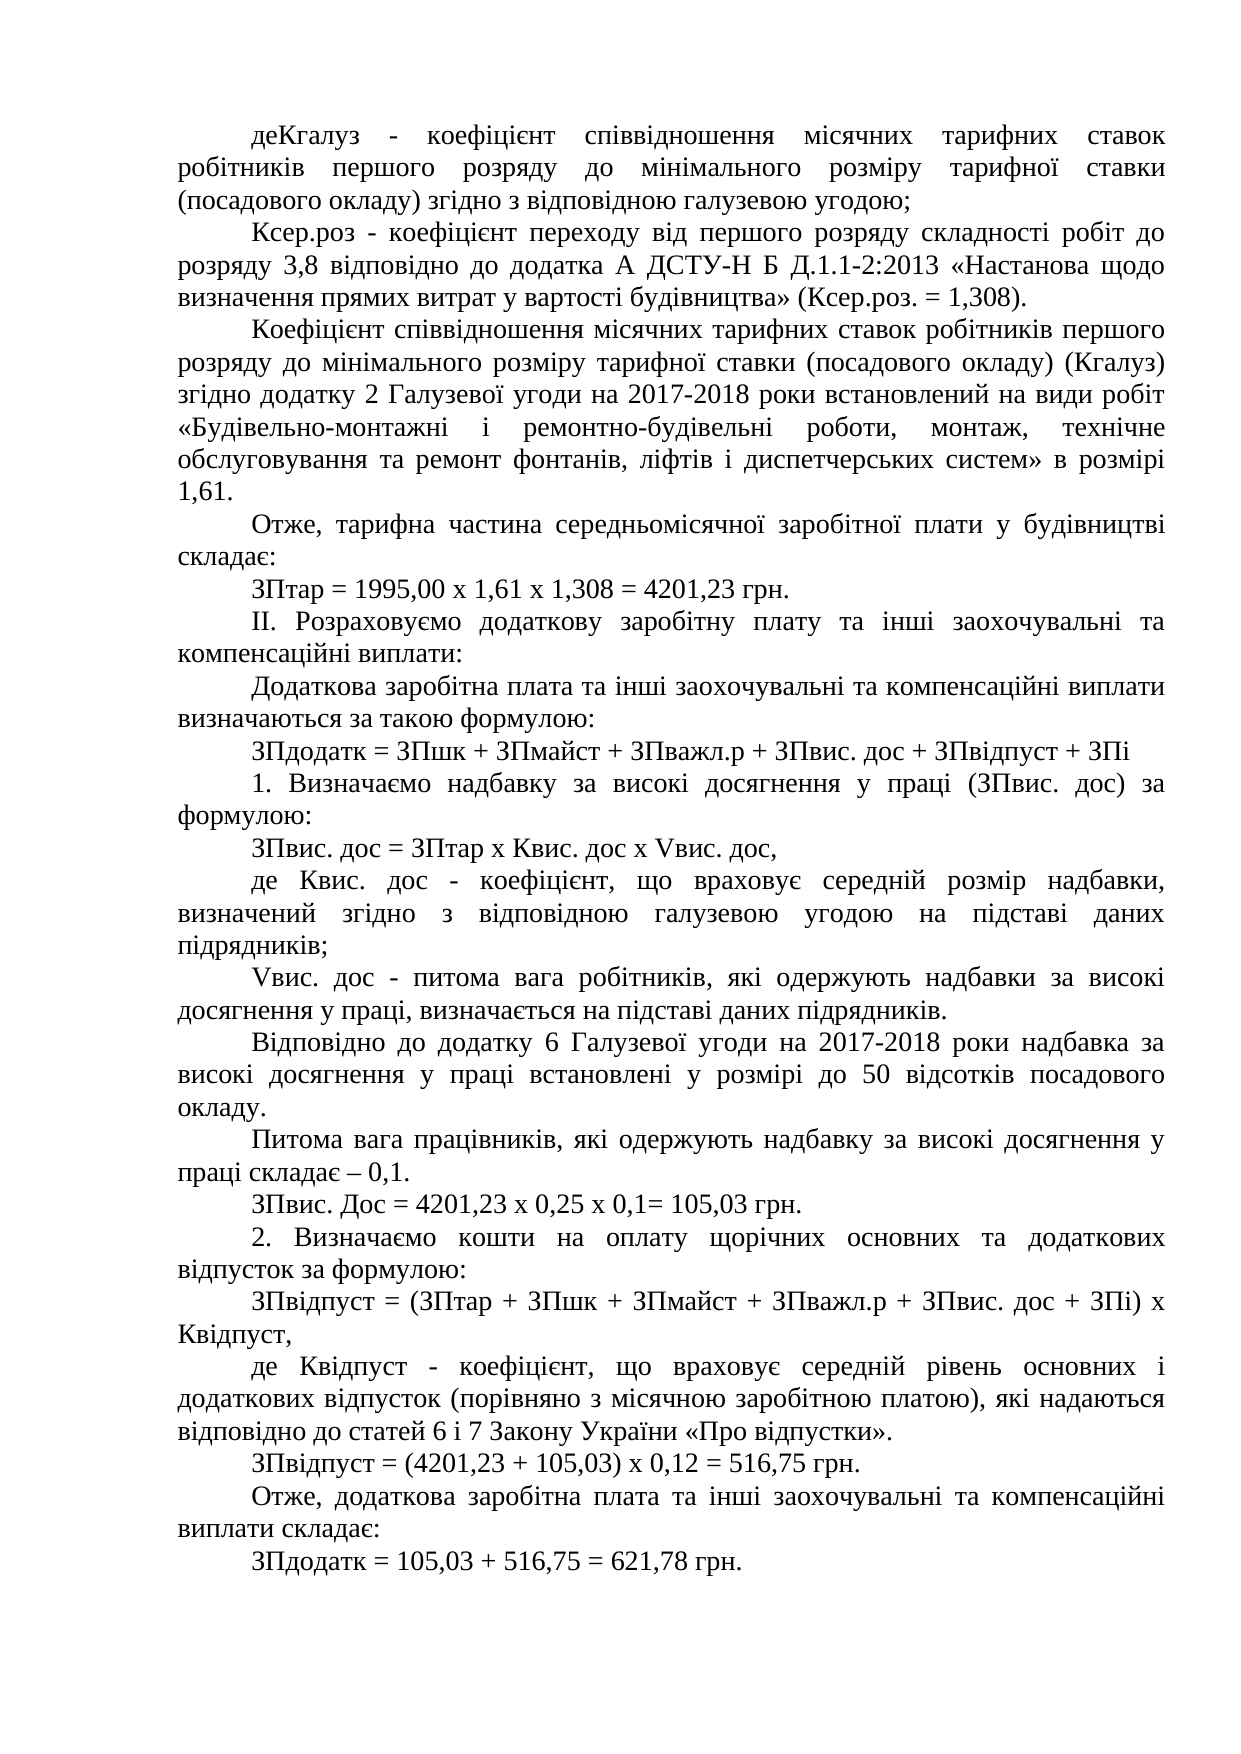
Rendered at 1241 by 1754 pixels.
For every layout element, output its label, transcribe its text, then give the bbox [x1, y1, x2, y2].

text ЗПтар = 1995,00 х 1,61 х 1,308 = 4201,23 грн. [177, 572, 1167, 604]
text ІІ. Розраховуємо додаткову заробітну плату та інші заохочувальні та компенсаційні виплати: [177, 604, 1167, 669]
text Коефіцієнт співвідношення місячних тарифних ставок робітників першого розряду до мінімального розміру тарифної ставки (посадового окладу) (Кгалуз) згідно додатку 2 Галузевої угоди на 2017-2018 роки встановлений на види робіт «Будівельно-монтажні і ремонтно-будівельні роботи, монтаж, технічне обслуговування та ремонт фонтанів, ліфтів і диспетчерських систем» в розмірі 1,61. [177, 312, 1167, 507]
text ЗПдодатк = ЗПшк + ЗПмайст + ЗПважл.р + ЗПвис. дос + ЗПвідпуст + ЗПі [177, 734, 1167, 766]
text 2. Визначаємо кошти на оплату щорічних основних та додаткових відпусток за формулою: [177, 1219, 1167, 1284]
text Vвис. дос - питома вага робітників, які одержують надбавки за високі досягнення у праці, визначається на підставі даних підрядників. [177, 960, 1167, 1025]
text Отже, додаткова заробітна плата та інші заохочувальні та компенсаційні виплати складає: [177, 1479, 1167, 1543]
text ЗПвідпуст = (4201,23 + 105,03) х 0,12 = 516,75 грн. [177, 1446, 1167, 1479]
text 1. Визначаємо надбавку за високі досягнення у праці (ЗПвис. дос) за формулою: [177, 766, 1167, 831]
text Отже, тарифна частина середньомісячної заробітної плати у будівництві складає: [177, 507, 1167, 572]
text деКгалуз - коефіцієнт співвідношення місячних тарифних ставок робітників першого розряду до мінімального розміру тарифної ставки (посадового окладу) згідно з відповідною галузевою угодою; [177, 118, 1167, 215]
text де Квідпуст - коефіцієнт, що враховує середній рівень основних і додаткових відпусток (порівняно з місячною заробітною платою), які надаються відповідно до статей 6 і 7 Закону України «Про відпустки». [177, 1349, 1167, 1446]
text ЗПдодатк = 105,03 + 516,75 = 621,78 грн. [177, 1543, 1167, 1576]
text Питома вага працівників, які одержують надбавку за високі досягнення у праці складає – 0,1. [177, 1122, 1167, 1187]
text де Квис. дос - коефіцієнт, що враховує середній розмір надбавки, визначений згідно з відповідною галузевою угодою на підставі даних підрядників; [177, 863, 1167, 960]
text ЗПвідпуст = (ЗПтар + ЗПшк + ЗПмайст + ЗПважл.р + ЗПвис. дос + ЗПі) х Квідпуст, [177, 1284, 1167, 1349]
text ЗПвис. дос = ЗПтар х Квис. дос х Vвис. дос, [177, 831, 1167, 863]
text Додаткова заробітна плата та інші заохочувальні та компенсаційні виплати визначаються за такою формулою: [177, 669, 1167, 734]
text Відповідно до додатку 6 Галузевої угоди на 2017-2018 роки надбавка за високі досягнення у праці встановлені у розмірі до 50 відсотків посадового окладу. [177, 1025, 1167, 1122]
text Ксер.роз - коефіцієнт переходу від першого розряду складності робіт до розряду 3,8 відповідно до додатка А ДСТУ-Н Б Д.1.1-2:2013 «Настанова щодо визначення прямих витрат у вартості будівництва» (Ксер.роз. = 1,308). [177, 215, 1167, 312]
text ЗПвис. Дос = 4201,23 х 0,25 х 0,1= 105,03 грн. [177, 1187, 1167, 1219]
